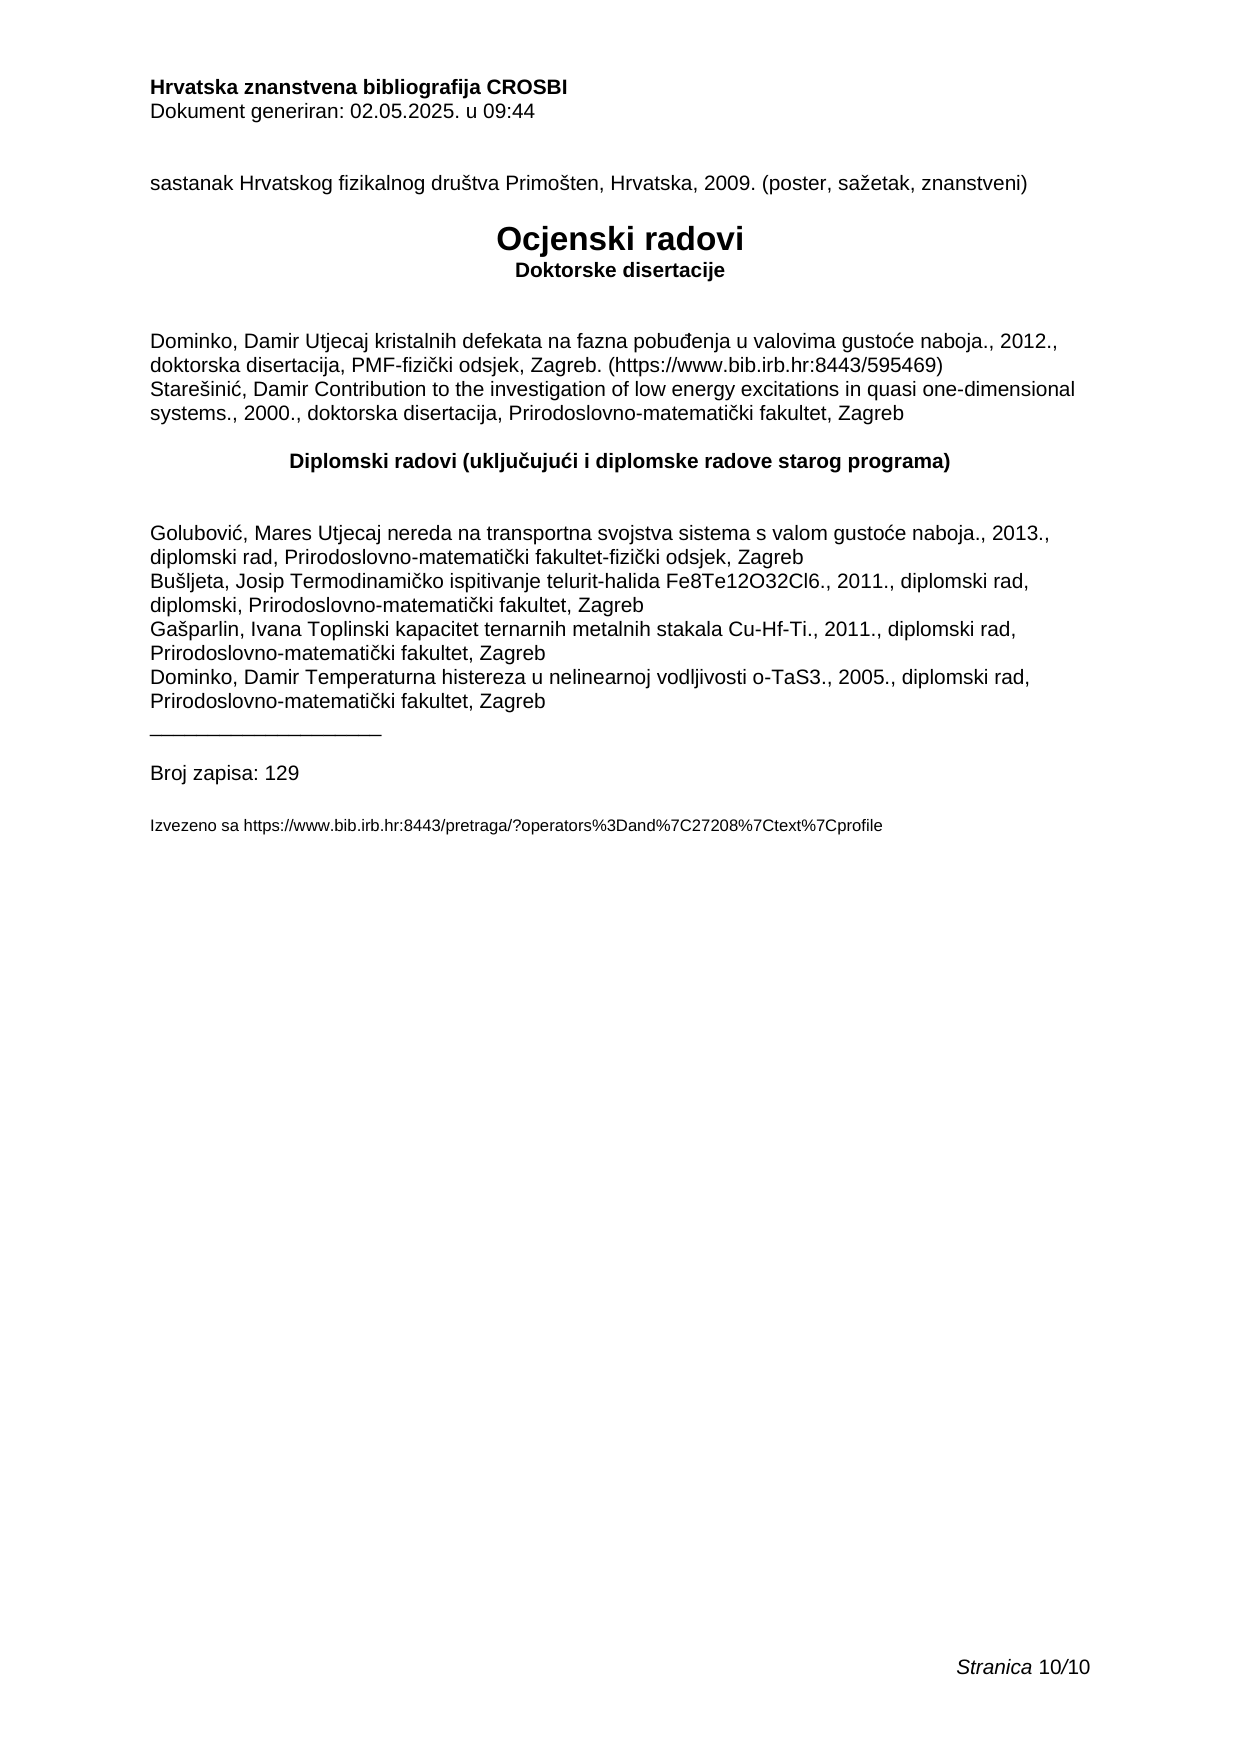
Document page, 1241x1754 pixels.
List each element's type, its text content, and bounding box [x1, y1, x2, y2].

text Broj zapisa: 129 [150, 761, 1090, 784]
text Izvezeno sa https://www.bib.irb.hr:8443/pretraga/?operators%3Dand%7C27208%7Ctext%7Cprofile [150, 816, 1090, 835]
subtitle Doktorske disertacije [150, 257, 1090, 281]
text Gašparlin, Ivana [150, 617, 1090, 665]
text Dominko, Damir [150, 665, 1090, 713]
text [150, 171, 1090, 195]
text Starešinić, Damir [150, 377, 1090, 425]
subtitle Diplomski radovi (uključujući i diplomske radove starog programa) [150, 449, 1090, 473]
subtitle Ocjenski radovi [150, 219, 1090, 257]
text ____________________ [150, 713, 1090, 737]
text Dominko, Damir [150, 329, 1090, 377]
text Bušljeta, Josip [150, 569, 1090, 617]
text Golubović, Mares [150, 521, 1090, 569]
